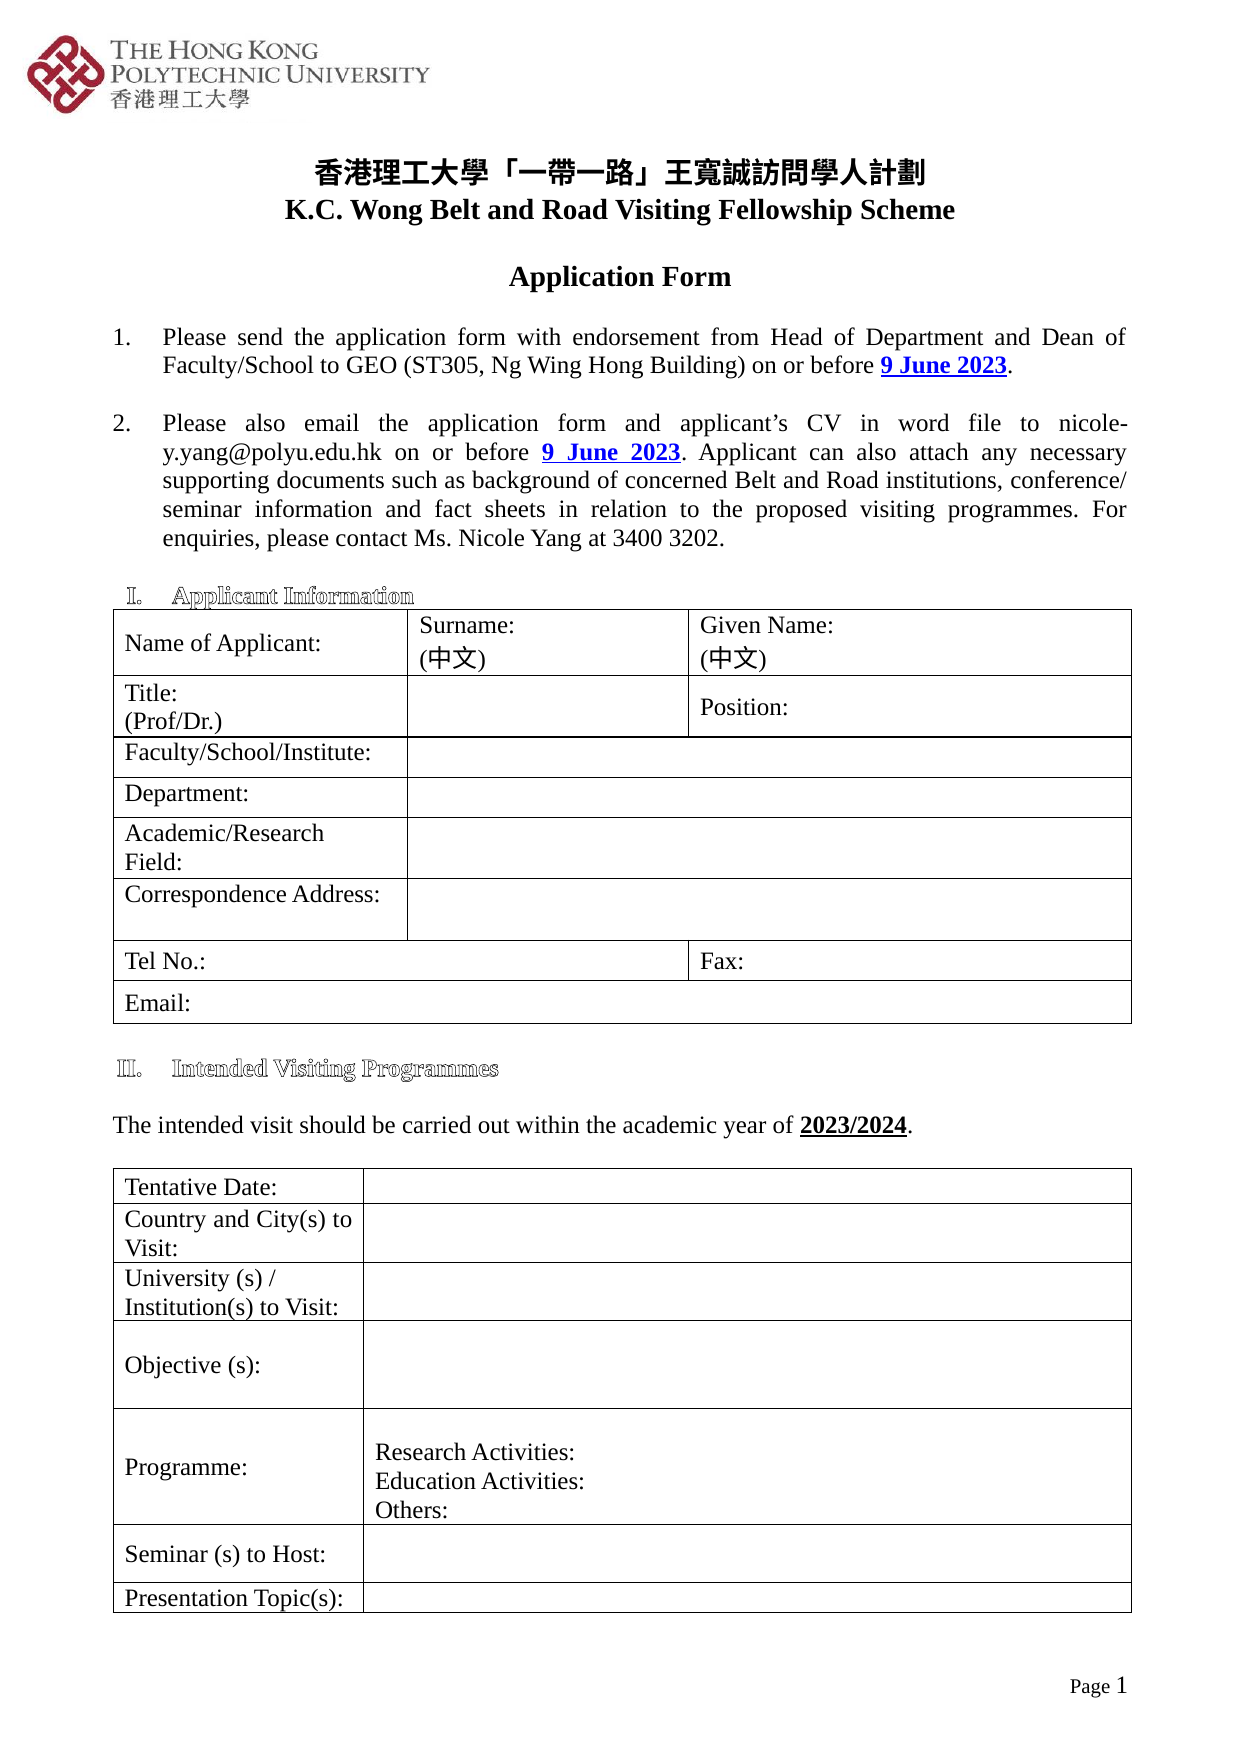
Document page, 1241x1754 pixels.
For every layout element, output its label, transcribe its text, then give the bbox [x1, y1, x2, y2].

table_cell Seminar (s) to Host: [114, 1525, 363, 1582]
table_cell [364, 1583, 1131, 1612]
table_cell [364, 1204, 1131, 1262]
table_cell Email: [114, 981, 1131, 1023]
table_header Given Name: (中文) [689, 610, 1131, 675]
subtitle Applicant Information [142, 580, 1128, 609]
table_cell Academic/Research Field: [114, 818, 407, 878]
subtitle Intended Visiting Programmes [142, 1053, 1128, 1082]
table_cell Programme: [114, 1409, 363, 1524]
table_cell [364, 1525, 1131, 1582]
table_cell Objective (s): [114, 1321, 363, 1408]
table_header Name of Applicant: [114, 610, 407, 675]
text 香港理工大學「一帶一路」王寬誠訪問學人計劃 [112, 150, 1128, 192]
list Please send the application form with endorsement from Head of Department and Dean of Faculty/School to GEO (ST305, Ng Wing Hong Building) on or before 9 June 2023. [112, 322, 1128, 379]
picture [0, 21, 475, 123]
table_cell [408, 738, 1131, 777]
table_cell Research Activities: Education Activities: Others: [364, 1409, 1131, 1524]
table_cell [364, 1321, 1131, 1408]
text The intended visit should be carried out within the academic year of 2023/2024. [112, 1110, 1128, 1139]
table_cell [408, 818, 1131, 878]
table_header Tentative Date: [114, 1169, 363, 1203]
list Please also email the application form and applicant’s CV in word file to nicole-y.yang@polyu.edu.hk on or before 9 June 2023. Applicant can also attach any necessary supporting documents such as background of concerned Belt and Road institutions, conference/ seminar information and fact sheets in relation to the proposed visiting programmes. For enquiries, please contact Ms. Nicole Yang at 3400 3202. [112, 408, 1128, 552]
table_cell Faculty/School/Institute: [114, 738, 407, 777]
table_cell Title: (Prof/Dr.) [114, 676, 407, 736]
table_cell Correspondence Address: [114, 879, 407, 939]
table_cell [114, 1583, 363, 1612]
table_cell [364, 1263, 1131, 1320]
table_cell [408, 879, 1131, 939]
table_header [364, 1169, 1131, 1203]
table_header Surname: (中文) [408, 610, 688, 675]
table_cell University (s) / Institution(s) to Visit: [114, 1263, 363, 1320]
table_cell Tel No.: [114, 941, 688, 980]
text Application Form [112, 259, 1128, 293]
table_cell [408, 676, 688, 736]
text K.C. Wong Belt and Road Visiting Fellowship Scheme [112, 192, 1128, 226]
table_cell Fax: [689, 941, 1131, 980]
table_cell [408, 778, 1131, 817]
table_cell Country and City(s) to Visit: [114, 1204, 363, 1262]
table_cell Position: [689, 676, 1131, 736]
table_cell Department: [114, 778, 407, 817]
